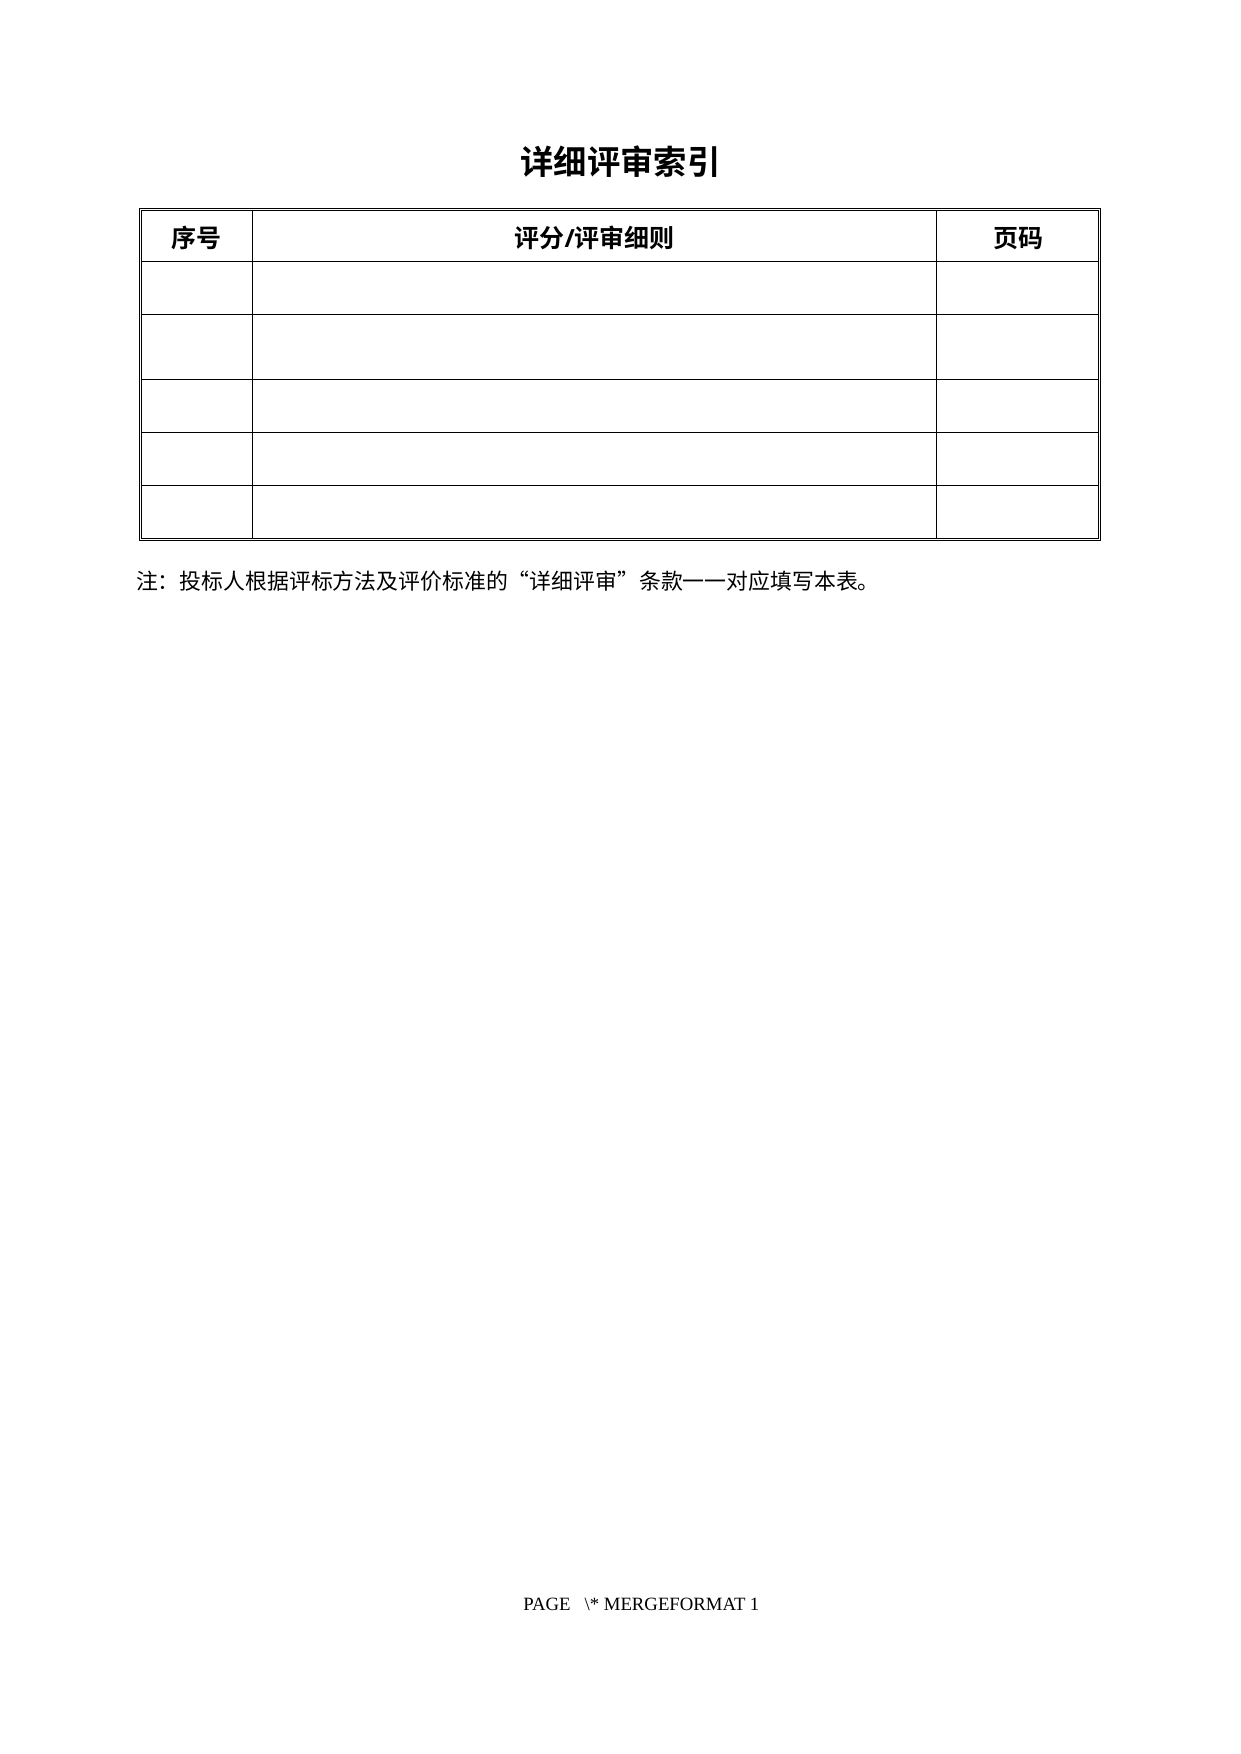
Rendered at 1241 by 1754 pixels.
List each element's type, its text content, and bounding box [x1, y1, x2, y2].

table_cell [937, 262, 1098, 314]
table_header 评分/评审细则 [253, 211, 936, 261]
table_cell [937, 315, 1098, 379]
table_header 序号 [142, 211, 252, 261]
table_cell [142, 315, 252, 379]
table_cell [253, 380, 936, 432]
table_cell [937, 380, 1098, 432]
text 详细评审索引 [136, 136, 1104, 184]
text 注：投标人根据评标方法及评价标准的“详细评审”条款一一对应填写本表。 [136, 564, 1104, 596]
table_cell [142, 262, 252, 314]
table_cell [142, 433, 252, 485]
table_cell [253, 486, 936, 538]
table_cell [253, 315, 936, 379]
table_cell [253, 433, 936, 485]
table_cell [937, 433, 1098, 485]
table_header 页码 [937, 211, 1098, 261]
table_cell [142, 486, 252, 538]
table_cell [253, 262, 936, 314]
table_cell [142, 380, 252, 432]
table_cell [937, 486, 1098, 538]
